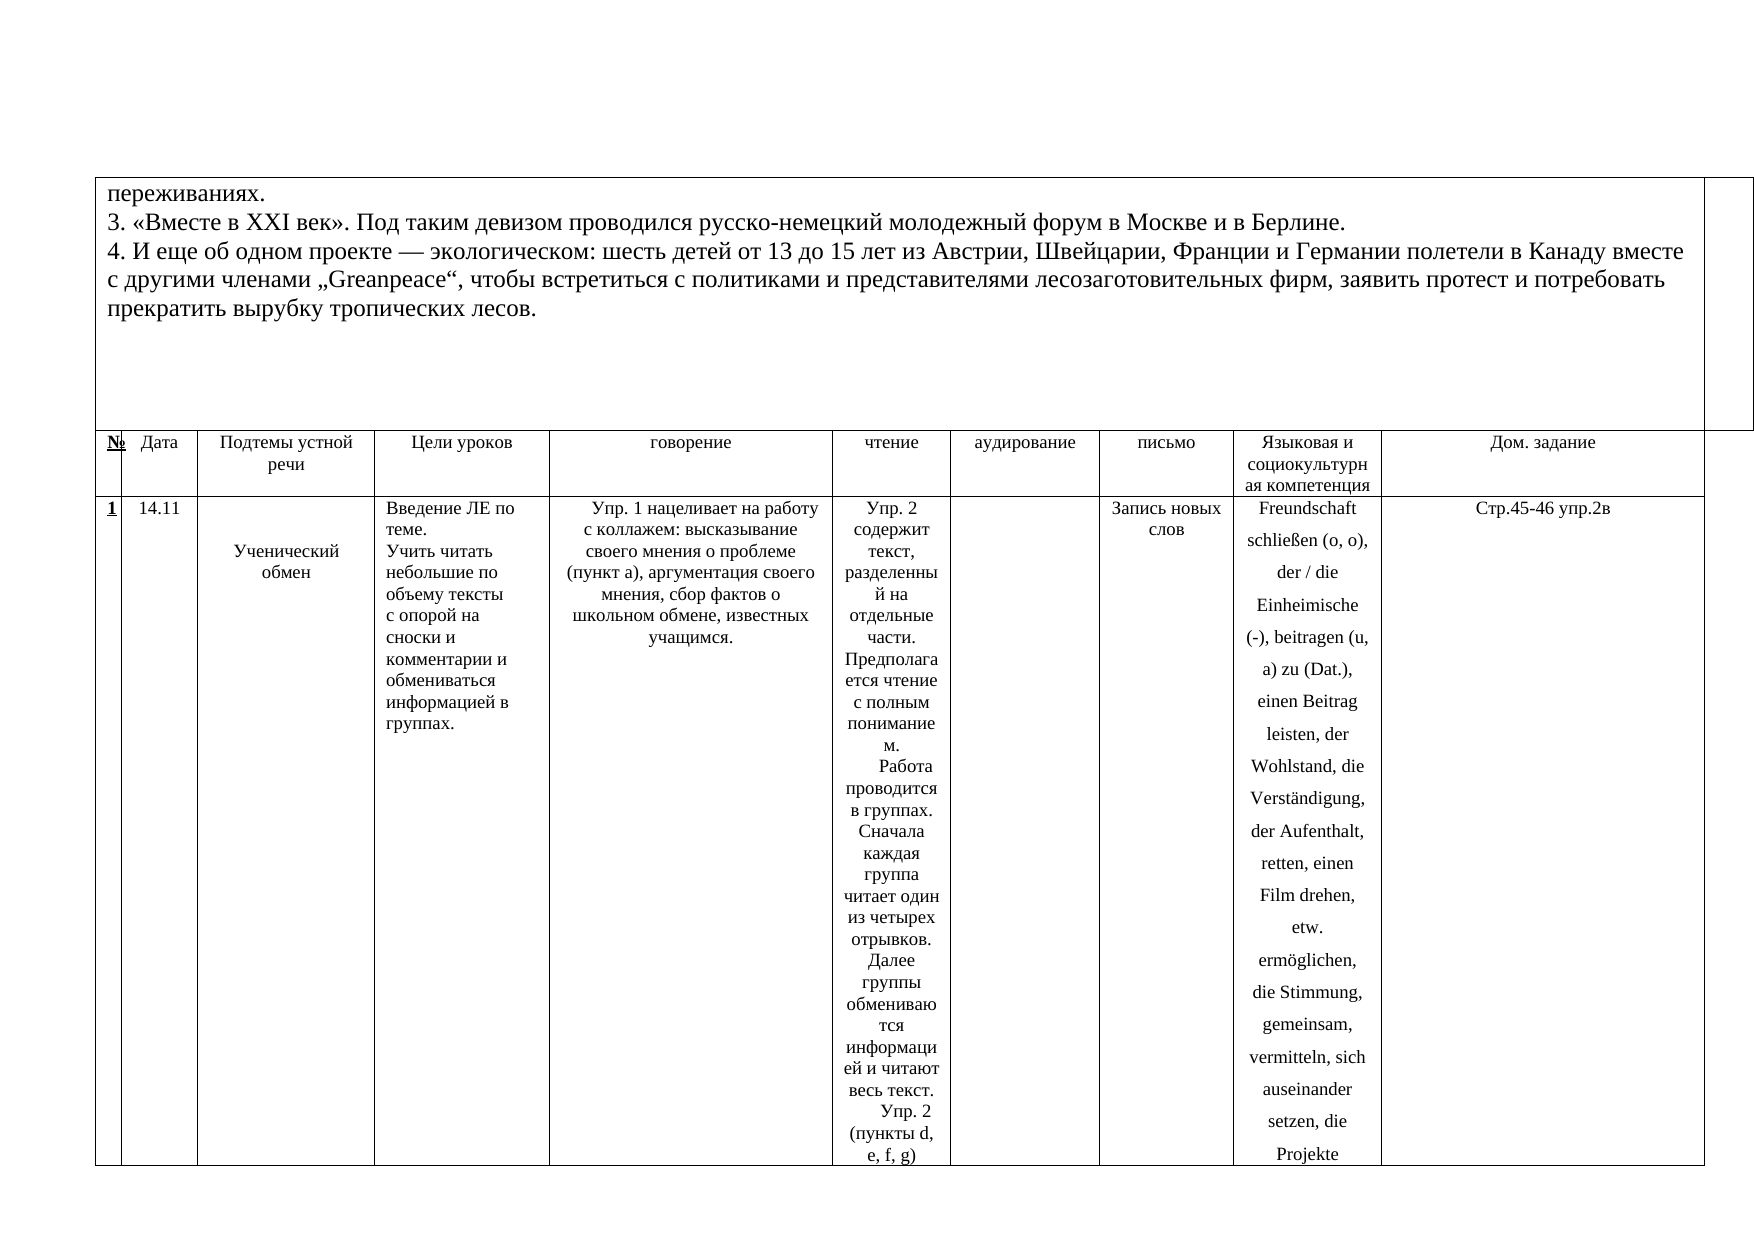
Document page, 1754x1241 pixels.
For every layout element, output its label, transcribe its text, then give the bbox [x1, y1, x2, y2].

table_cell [550, 497, 832, 1165]
table_cell Запись новых слов [1100, 497, 1233, 1165]
table_cell Подтемы устной речи [198, 431, 374, 496]
table_cell 1 [96, 497, 121, 1165]
table_cell Цели уроков [375, 431, 549, 496]
table_cell Стр.45-46 упр.2в [1382, 497, 1704, 1165]
table_cell Дата [122, 431, 197, 496]
table_cell [1705, 178, 1753, 430]
table_cell Дом. задание [1382, 431, 1704, 496]
table_cell 14.11 [122, 497, 197, 1165]
table_cell Ученический обмен [198, 497, 374, 1165]
table_cell чтение [833, 431, 950, 496]
table_cell № [96, 431, 121, 496]
table_cell письмо [1100, 431, 1233, 496]
table_cell аудирование [951, 431, 1099, 496]
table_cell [833, 497, 950, 1165]
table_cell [96, 178, 1704, 430]
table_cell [1234, 497, 1381, 1165]
table_cell [951, 497, 1099, 1165]
table_cell Языковая и социокультурная компетенция [1234, 431, 1381, 496]
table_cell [375, 497, 549, 1165]
table_cell говорение [550, 431, 832, 496]
